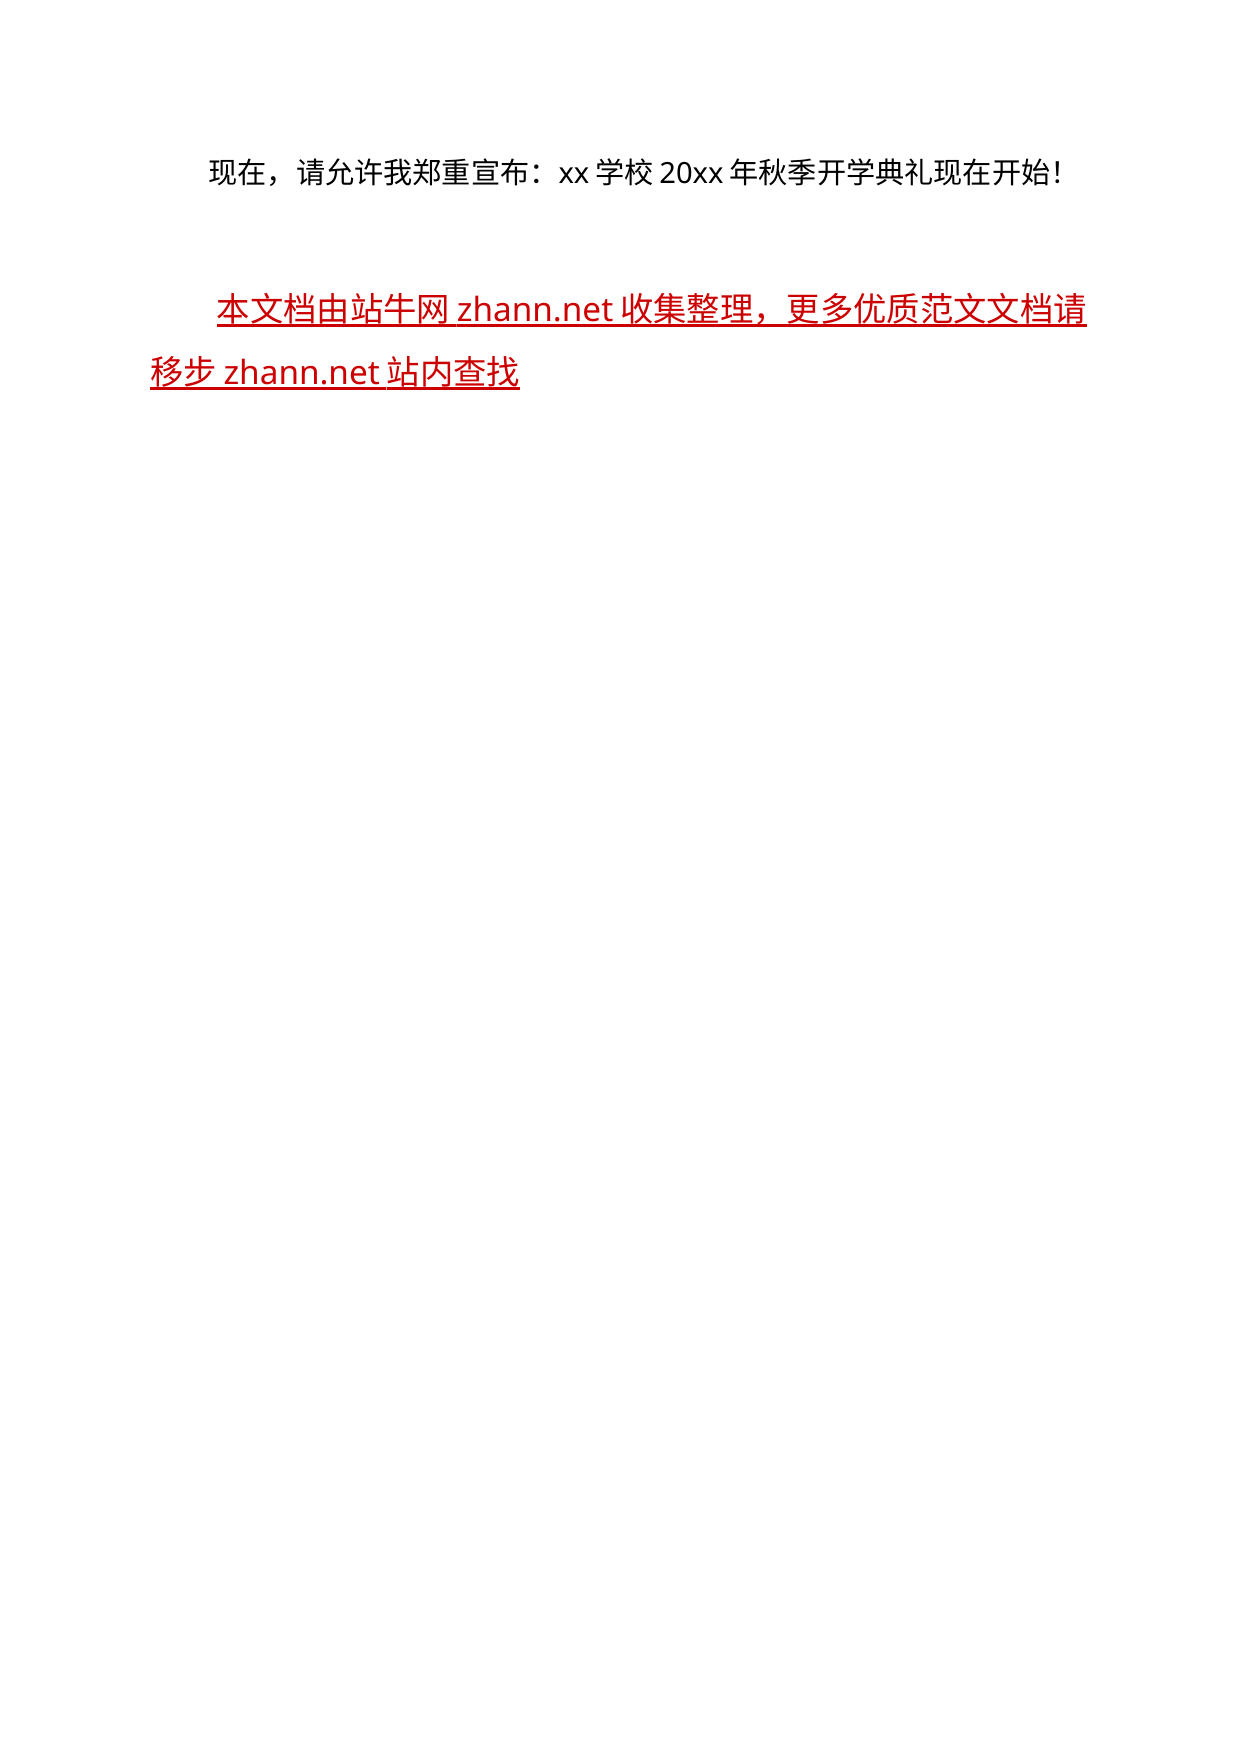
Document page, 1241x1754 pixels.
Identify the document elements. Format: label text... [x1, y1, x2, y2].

text 本文档由站牛网zhann.net收集整理，更多优质范文文档请移步zhann.net站内查找 [150, 283, 1090, 394]
text 现在，请允许我郑重宣布：xx学校20xx年秋季开学典礼现在开始！ [150, 150, 1090, 192]
